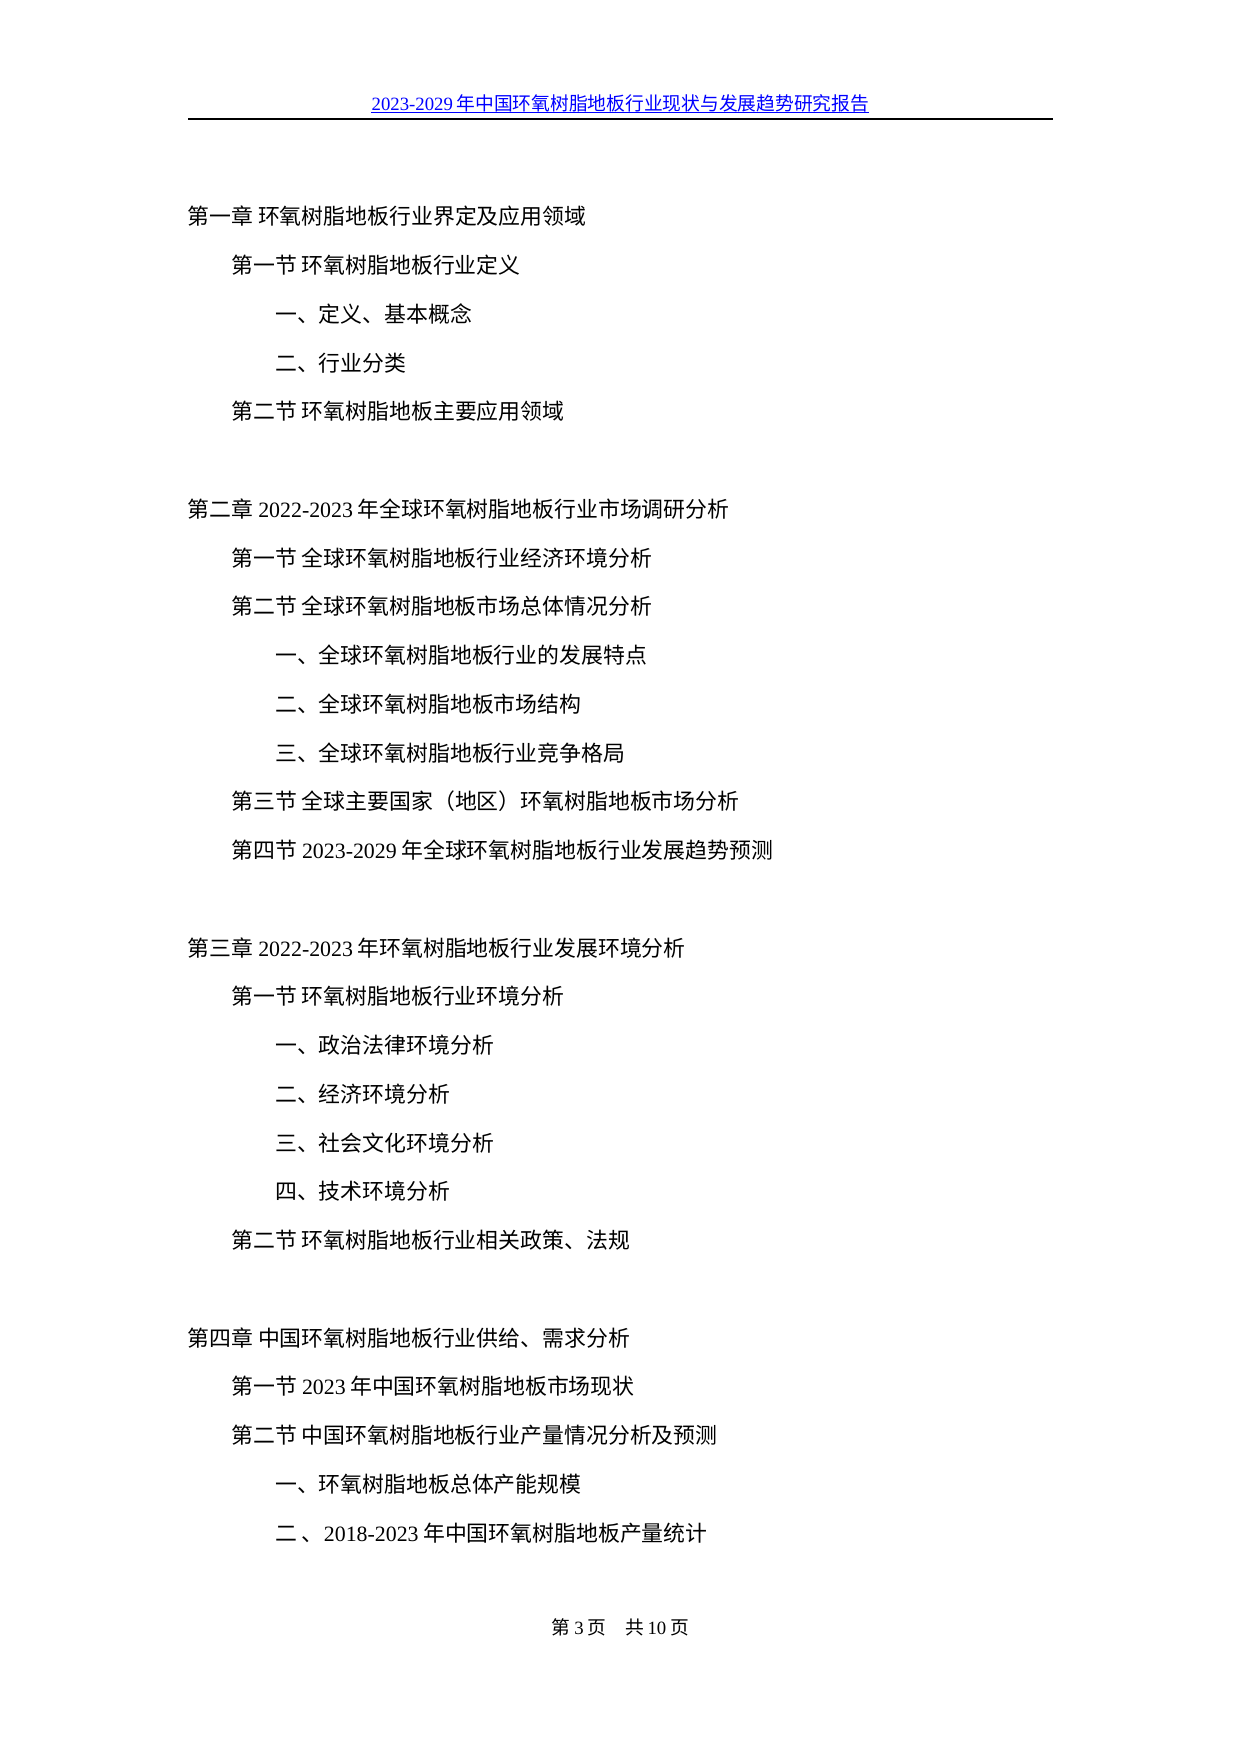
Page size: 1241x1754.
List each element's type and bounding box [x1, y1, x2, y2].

text [187, 150, 1053, 1548]
